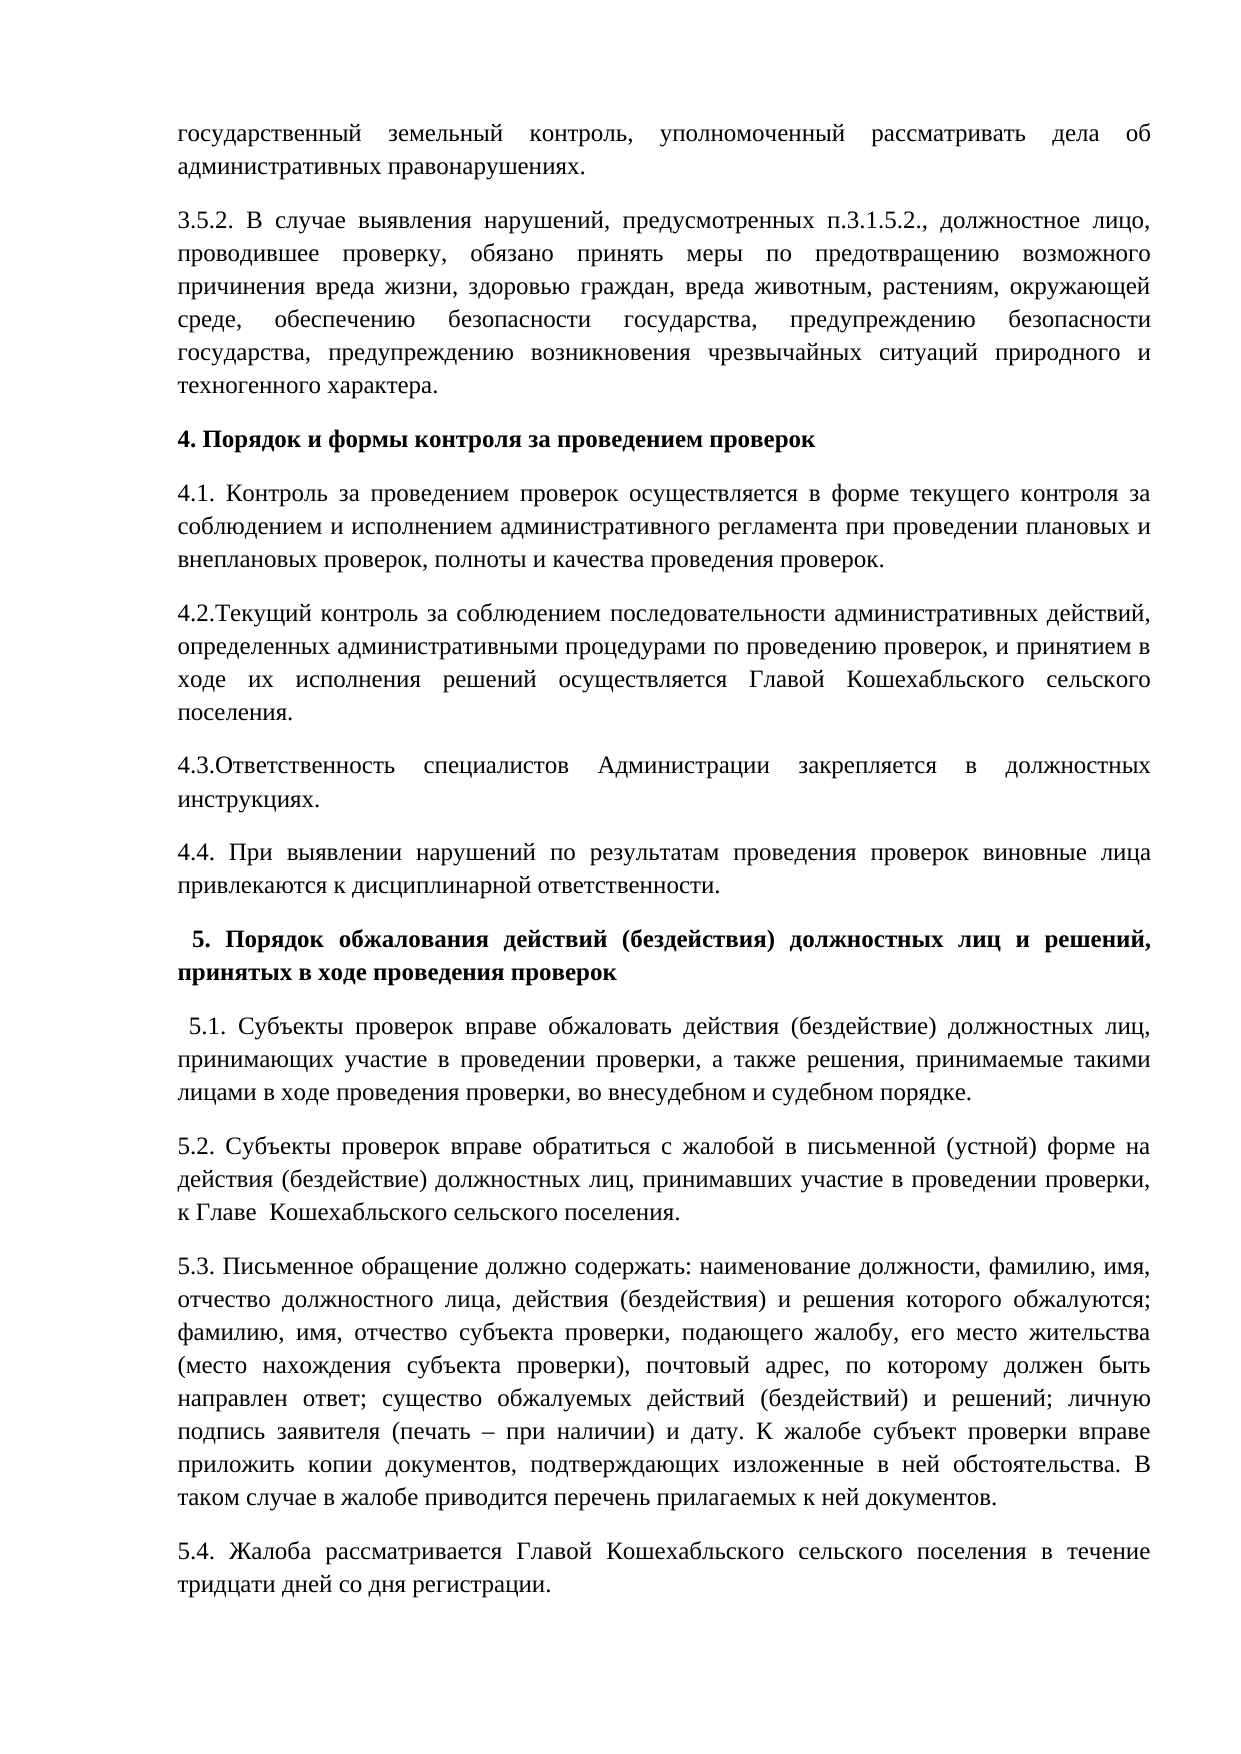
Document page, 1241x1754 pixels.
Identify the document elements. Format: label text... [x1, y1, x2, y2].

text 3.5.2. В случае выявления нарушений, предусмотренных п.3.1.5.2., должностное лицо, проводившее проверку, обязано принять меры по предотвращению возможного причинения вреда жизни, здоровью граждан, вреда животным, растениям, окружающей среде, обеспечению безопасности государства, предупреждению безопасности государства, предупреждению возникновения чрезвычайных ситуаций природного и техногенного характера. [177, 205, 1152, 399]
text 5. Порядок обжалования действий (бездействия) должностных лиц и решений, принятых в ходе проведения проверок [177, 924, 1152, 986]
text 5.4. Жалоба рассматривается Главой Кошехабльского сельского поселения в течение тридцати дней со дня регистрации. [177, 1536, 1152, 1598]
text 4.4. При выявлении нарушений по результатам проведения проверок виновные лица привлекаются к дисциплинарной ответственности. [177, 837, 1152, 899]
text 5.1. Субъекты проверок вправе обжаловать действия (бездействие) должностных лиц, принимающих участие в проведении проверки, а также решения, принимаемые такими лицами в ходе проведения проверки, во внесудебном и судебном порядке. [177, 1011, 1152, 1106]
text 5.3. Письменное обращение должно содержать: наименование должности, фамилию, имя, отчество должностного лица, действия (бездействия) и решения которого обжалуются; фамилию, имя, отчество субъекта проверки, подающего жалобу, его место жительства (место нахождения субъекта проверки), почтовый адрес, по которому должен быть направлен ответ; существо обжалуемых действий (бездействий) и решений; личную подпись заявителя (печать – при наличии) и дату. К жалобе субъект проверки вправе приложить копии документов, подтверждающих изложенные в ней обстоятельства. В таком случае в жалобе приводится перечень прилагаемых к ней документов. [177, 1251, 1152, 1511]
text 4.1. Контроль за проведением проверок осуществляется в форме текущего контроля за соблюдением и исполнением административного регламента при проведении плановых и внеплановых проверок, полноты и качества проведения проверок. [177, 478, 1152, 573]
text 4.3.Ответственность специалистов Администрации закрепляется в должностных инструкциях. [177, 751, 1152, 812]
text 5.2. Субъекты проверок вправе обратиться с жалобой в письменной (устной) форме на действия (бездействие) должностных лиц, принимавших участие в проведении проверки, к Главе Кошехабльского сельского поселения. [177, 1131, 1152, 1226]
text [177, 118, 1152, 180]
text 4. Порядок и формы контроля за проведением проверок [177, 424, 1152, 453]
text 4.2.Текущий контроль за соблюдением последовательности административных действий, определенных административными процедурами по проведению проверок, и принятием в ходе их исполнения решений осуществляется Главой Кошехабльского сельского поселения. [177, 598, 1152, 726]
